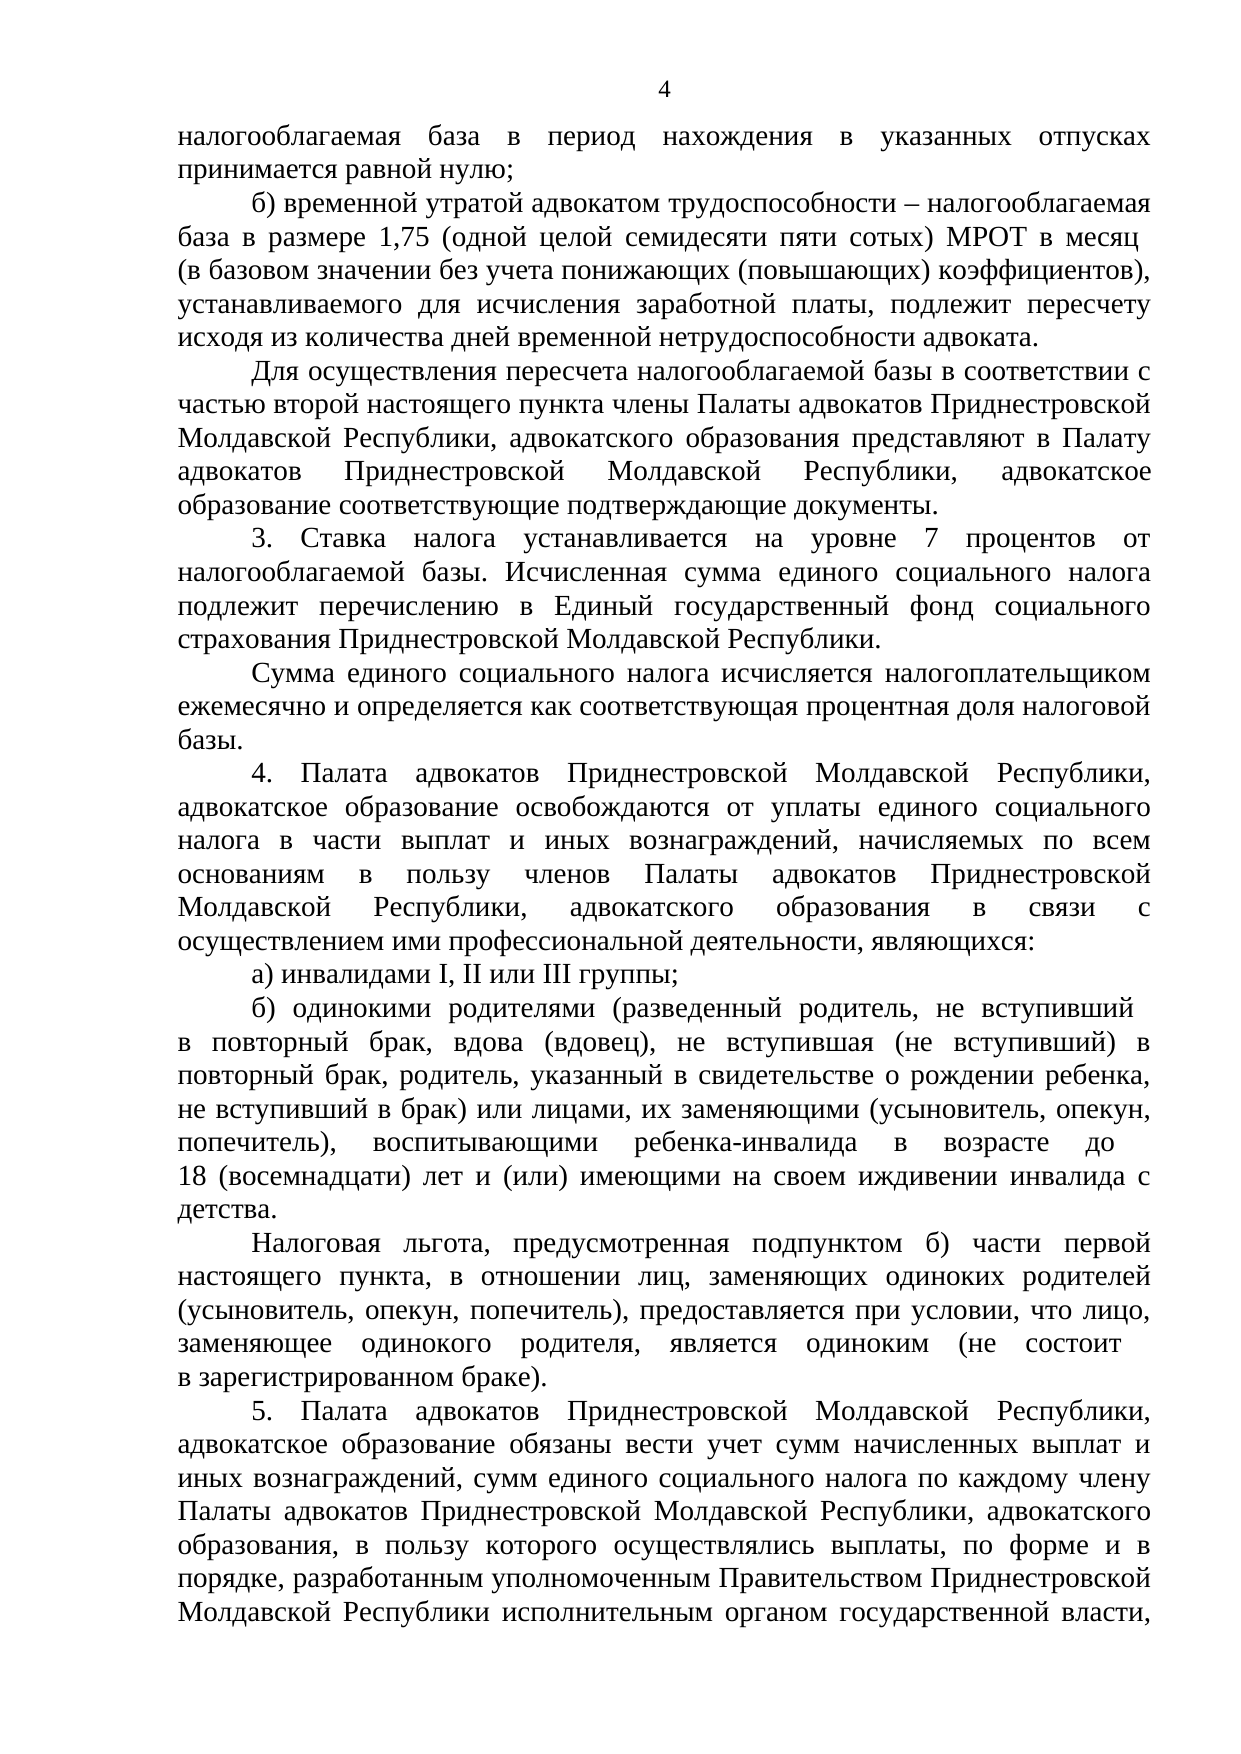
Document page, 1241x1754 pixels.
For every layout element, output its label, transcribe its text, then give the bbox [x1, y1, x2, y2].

text 4. Палата адвокатов Приднестровской Молдавской Республики, адвокатское образование освобождаются от уплаты единого социального налога в части выплат и иных вознаграждений, начисляемых по всем основаниям в пользу членов Палаты адвокатов Приднестровской Молдавской Республики, адвокатского образования в связи с осуществлением ими профессиональной деятельности, являющихся: [177, 755, 1152, 957]
text Сумма единого социального налога исчисляется налогоплательщиком ежемесячно и определяется как соответствующая процентная доля налоговой базы. [177, 655, 1152, 755]
text б) одинокими родителями (разведенный родитель, не вступивший в повторный брак, вдова (вдовец), не вступившая (не вступивший) в повторный брак, родитель, указанный в свидетельстве о рождении ребенка, не вступивший в брак) или лицами, их заменяющими (усыновитель, опекун, попечитель), воспитывающими ребенка-инвалида в возрасте до 18 (восемнадцати) лет и (или) имеющими на своем иждивении инвалида с детства. [177, 990, 1152, 1225]
text а) инвалидами I, II или III группы; [177, 957, 1152, 990]
text Налоговая льгота, предусмотренная подпунктом б) части первой настоящего пункта, в отношении лиц, заменяющих одиноких родителей (усыновитель, опекун, попечитель), предоставляется при условии, что лицо, заменяющее одинокого родителя, является одиноким (не состоит в зарегистрированном браке). [177, 1225, 1152, 1393]
text 3. Ставка налога устанавливается на уровне 7 процентов от налогооблагаемой базы. Исчисленная сумма единого социального налога подлежит перечислению в Единый государственный фонд социального страхования Приднестровской Молдавской Республики. [177, 521, 1152, 655]
text б) временной утратой адвокатом трудоспособности – налогооблагаемая база в размере 1,75 (одной целой семидесяти пяти сотых) МРОТ в месяц (в базовом значении без учета понижающих (повышающих) коэффициентов), устанавливаемого для исчисления заработной платы, подлежит пересчету исходя из количества дней временной нетрудоспособности адвоката. [177, 185, 1152, 353]
text Для осуществления пересчета налогооблагаемой базы в соответствии с частью второй настоящего пункта члены Палаты адвокатов Приднестровской Молдавской Республики, адвокатского образования представляют в Палату адвокатов Приднестровской Молдавской Республики, адвокатское образование соответствующие подтверждающие документы. [177, 353, 1152, 521]
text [177, 1393, 1152, 1627]
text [177, 118, 1152, 185]
